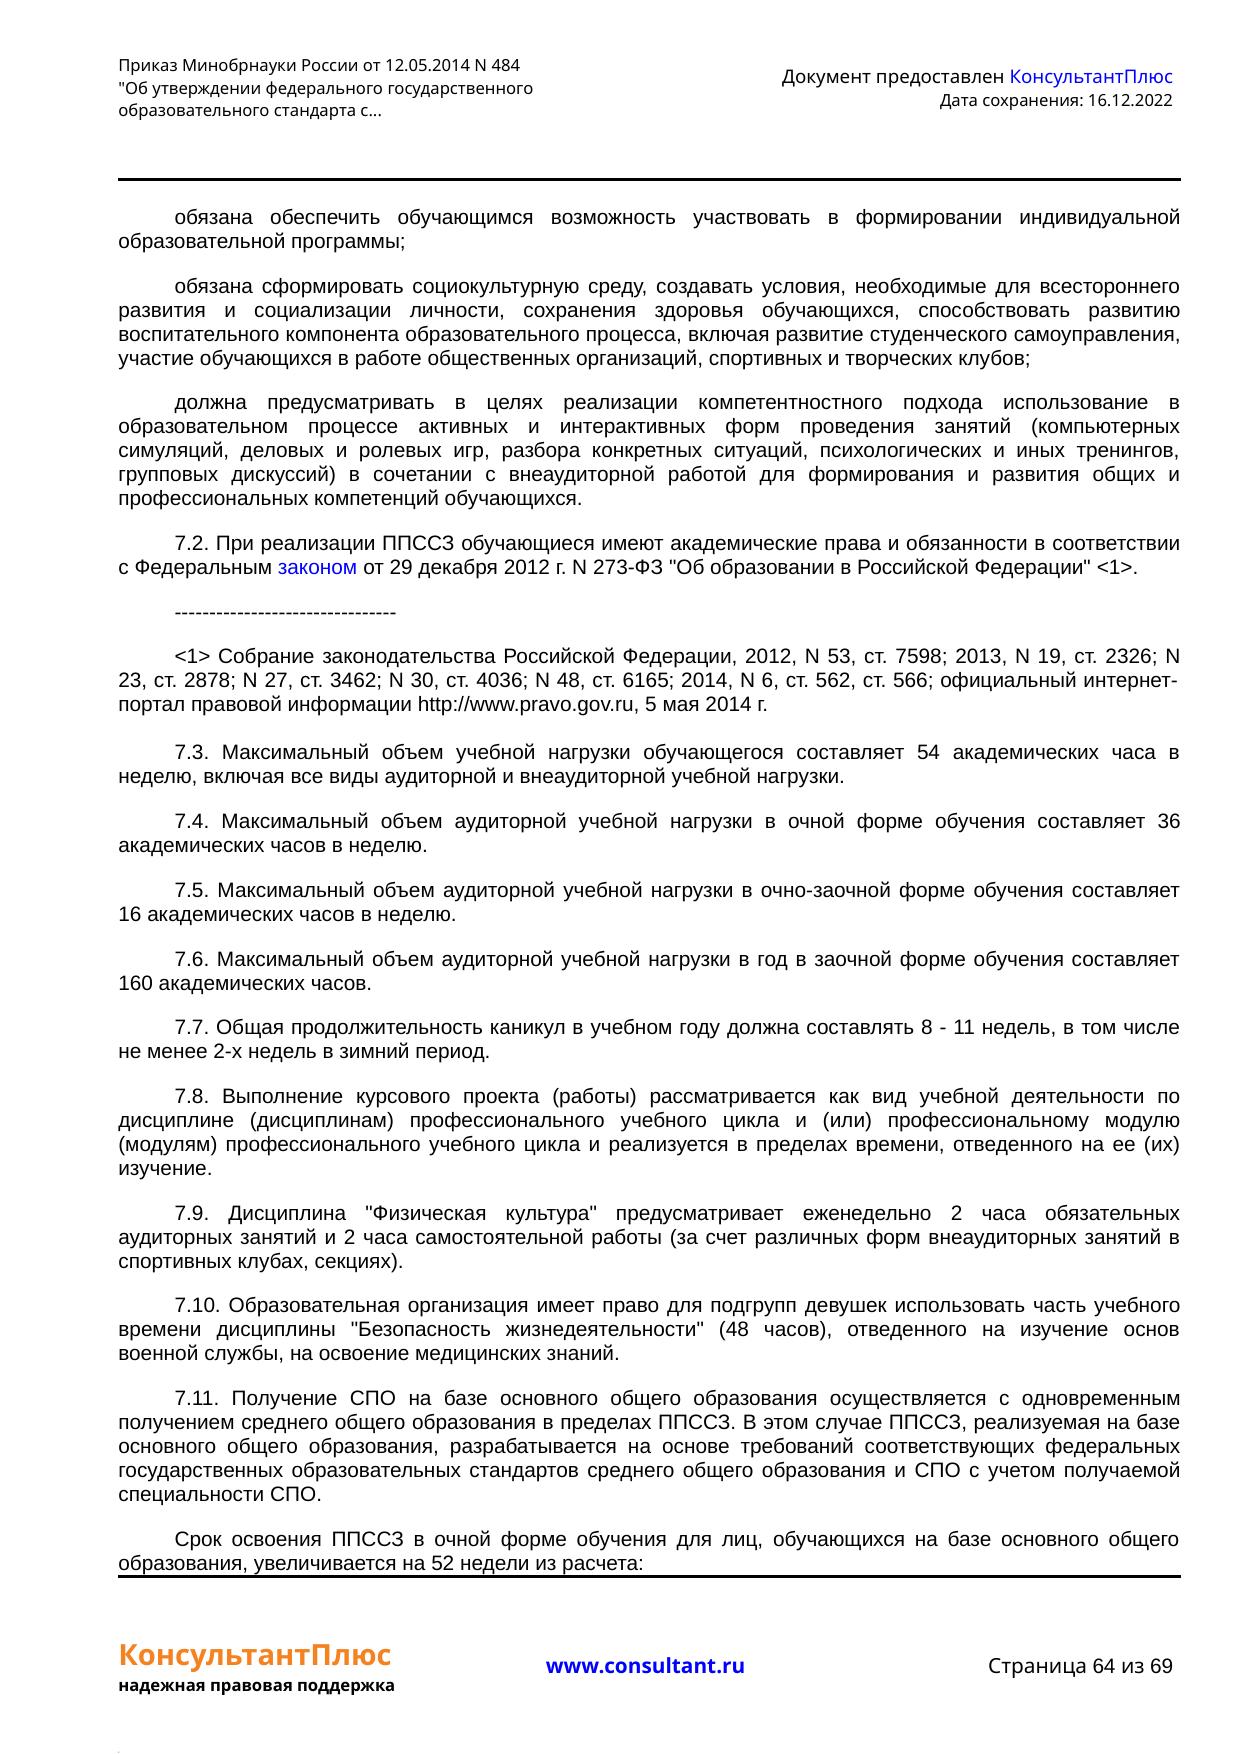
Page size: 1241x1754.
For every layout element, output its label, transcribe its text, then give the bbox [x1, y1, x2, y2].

text -------------------------------- [118, 599, 1181, 623]
text 7.10. Образовательная организация имеет право для подгрупп девушек использовать часть учебного времени дисциплины "Безопасность жизнедеятельности" (48 часов), отведенного на изучение основ военной службы, на освоение медицинских знаний. [118, 1293, 1181, 1365]
text 7.8. Выполнение курсового проекта (работы) рассматривается как вид учебной деятельности по дисциплине (дисциплинам) профессионального учебного цикла и (или) профессиональному модулю (модулям) профессионального учебного цикла и реализуется в пределах времени, отведенного на ее (их) изучение. [118, 1084, 1181, 1180]
text обязана сформировать социокультурную среду, создавать условия, необходимые для всестороннего развития и социализации личности, сохранения здоровья обучающихся, способствовать развитию воспитательного компонента образовательного процесса, включая развитие студенческого самоуправления, участие обучающихся в работе общественных организаций, спортивных и творческих клубов; [118, 273, 1181, 369]
text 7.2. При реализации ППССЗ обучающиеся имеют академические права и обязанности в соответствии с Федеральным законом от 29 декабря 2012 г. N 273-ФЗ "Об образовании в Российской Федерации" <1>. [118, 531, 1181, 579]
text 7.7. Общая продолжительность каникул в учебном году должна составлять 8 - 11 недель, в том числе не менее 2-х недель в зимний период. [118, 1015, 1181, 1063]
text 7.4. Максимальный объем аудиторной учебной нагрузки в очной форме обучения составляет 36 академических часов в неделю. [118, 809, 1181, 857]
text <1> Собрание законодательства Российской Федерации, 2012, N 53, ст. 7598; 2013, N 19, ст. 2326; N 23, ст. 2878; N 27, ст. 3462; N 30, ст. 4036; N 48, ст. 6165; 2014, N 6, ст. 562, ст. 566; официальный интернет-портал правовой информации http://www.pravo.gov.ru, 5 мая 2014 г. [118, 644, 1181, 716]
text должна предусматривать в целях реализации компетентностного подхода использование в образовательном процессе активных и интерактивных форм проведения занятий (компьютерных симуляций, деловых и ролевых игр, разбора конкретных ситуаций, психологических и иных тренингов, групповых дискуссий) в сочетании с внеаудиторной работой для формирования и развития общих и профессиональных компетенций обучающихся. [118, 390, 1181, 510]
text Срок освоения ППССЗ в очной форме обучения для лиц, обучающихся на базе основного общего образования, увеличивается на 52 недели из расчета: [118, 1527, 1181, 1573]
text 7.6. Максимальный объем аудиторной учебной нагрузки в год в заочной форме обучения составляет 160 академических часов. [118, 946, 1181, 994]
text 7.9. Дисциплина "Физическая культура" предусматривает еженедельно 2 часа обязательных аудиторных занятий и 2 часа самостоятельной работы (за счет различных форм внеаудиторных занятий в спортивных клубах, секциях). [118, 1201, 1181, 1272]
text 7.11. Получение СПО на базе основного общего образования осуществляется с одновременным получением среднего общего образования в пределах ППССЗ. В этом случае ППССЗ, реализуемая на базе основного общего образования, разрабатывается на основе требований соответствующих федеральных государственных образовательных стандартов среднего общего образования и СПО с учетом получаемой специальности СПО. [118, 1386, 1181, 1506]
text 7.3. Максимальный объем учебной нагрузки обучающегося составляет 54 академических часа в неделю, включая все виды аудиторной и внеаудиторной учебной нагрузки. [118, 740, 1181, 788]
text обязана обеспечить обучающимся возможность участвовать в формировании индивидуальной образовательной программы; [118, 205, 1181, 253]
text 7.5. Максимальный объем аудиторной учебной нагрузки в очно-заочной форме обучения составляет 16 академических часов в неделю. [118, 878, 1181, 926]
